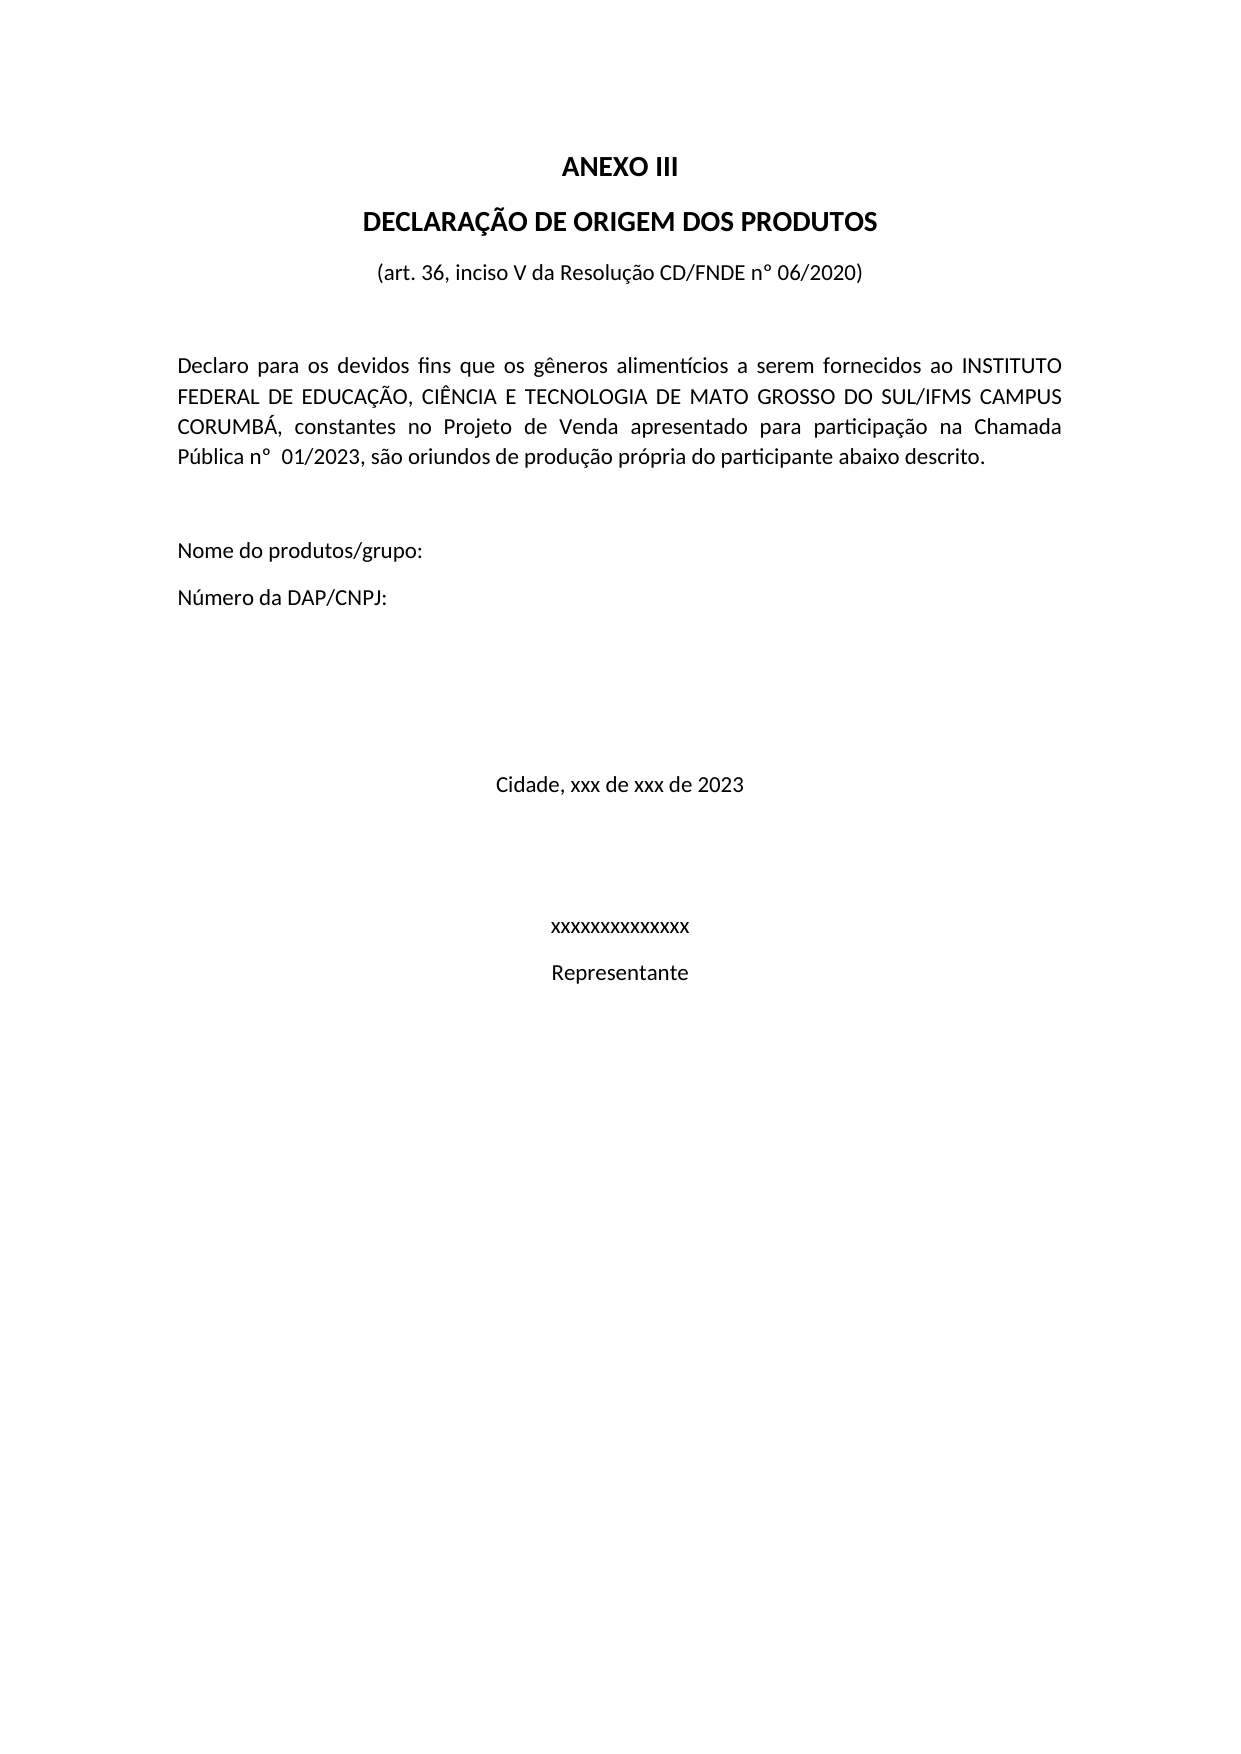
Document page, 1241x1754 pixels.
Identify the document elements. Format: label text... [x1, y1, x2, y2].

text Declaro para os devidos fins que os gêneros alimentícios a serem fornecidos ao INSTITUTO FEDERAL DE EDUCAÇÃO, CIÊNCIA E TECNOLOGIA DE MATO GROSSO DO SUL/IFMS CAMPUS CORUMBÁ, constantes no Projeto de Venda apresentado para participação na Chamada Pública nº 01/2023, são oriundos de produção própria do participante abaixo descrito. [177, 352, 1063, 470]
text (art. 36, inciso V da Resolução CD/FNDE nº 06/2020) [177, 258, 1063, 286]
text ANEXO III [177, 148, 1063, 183]
text DECLARAÇÃO DE ORIGEM DOS PRODUTOS [177, 203, 1063, 238]
text Cidade, xxx de xxx de 2023 [177, 770, 1063, 798]
text Nome do produtos/grupo: [177, 536, 1063, 564]
text xxxxxxxxxxxxxx [177, 911, 1063, 939]
text Representante [177, 958, 1063, 986]
text Número da DAP/CNPJ: [177, 583, 1063, 611]
